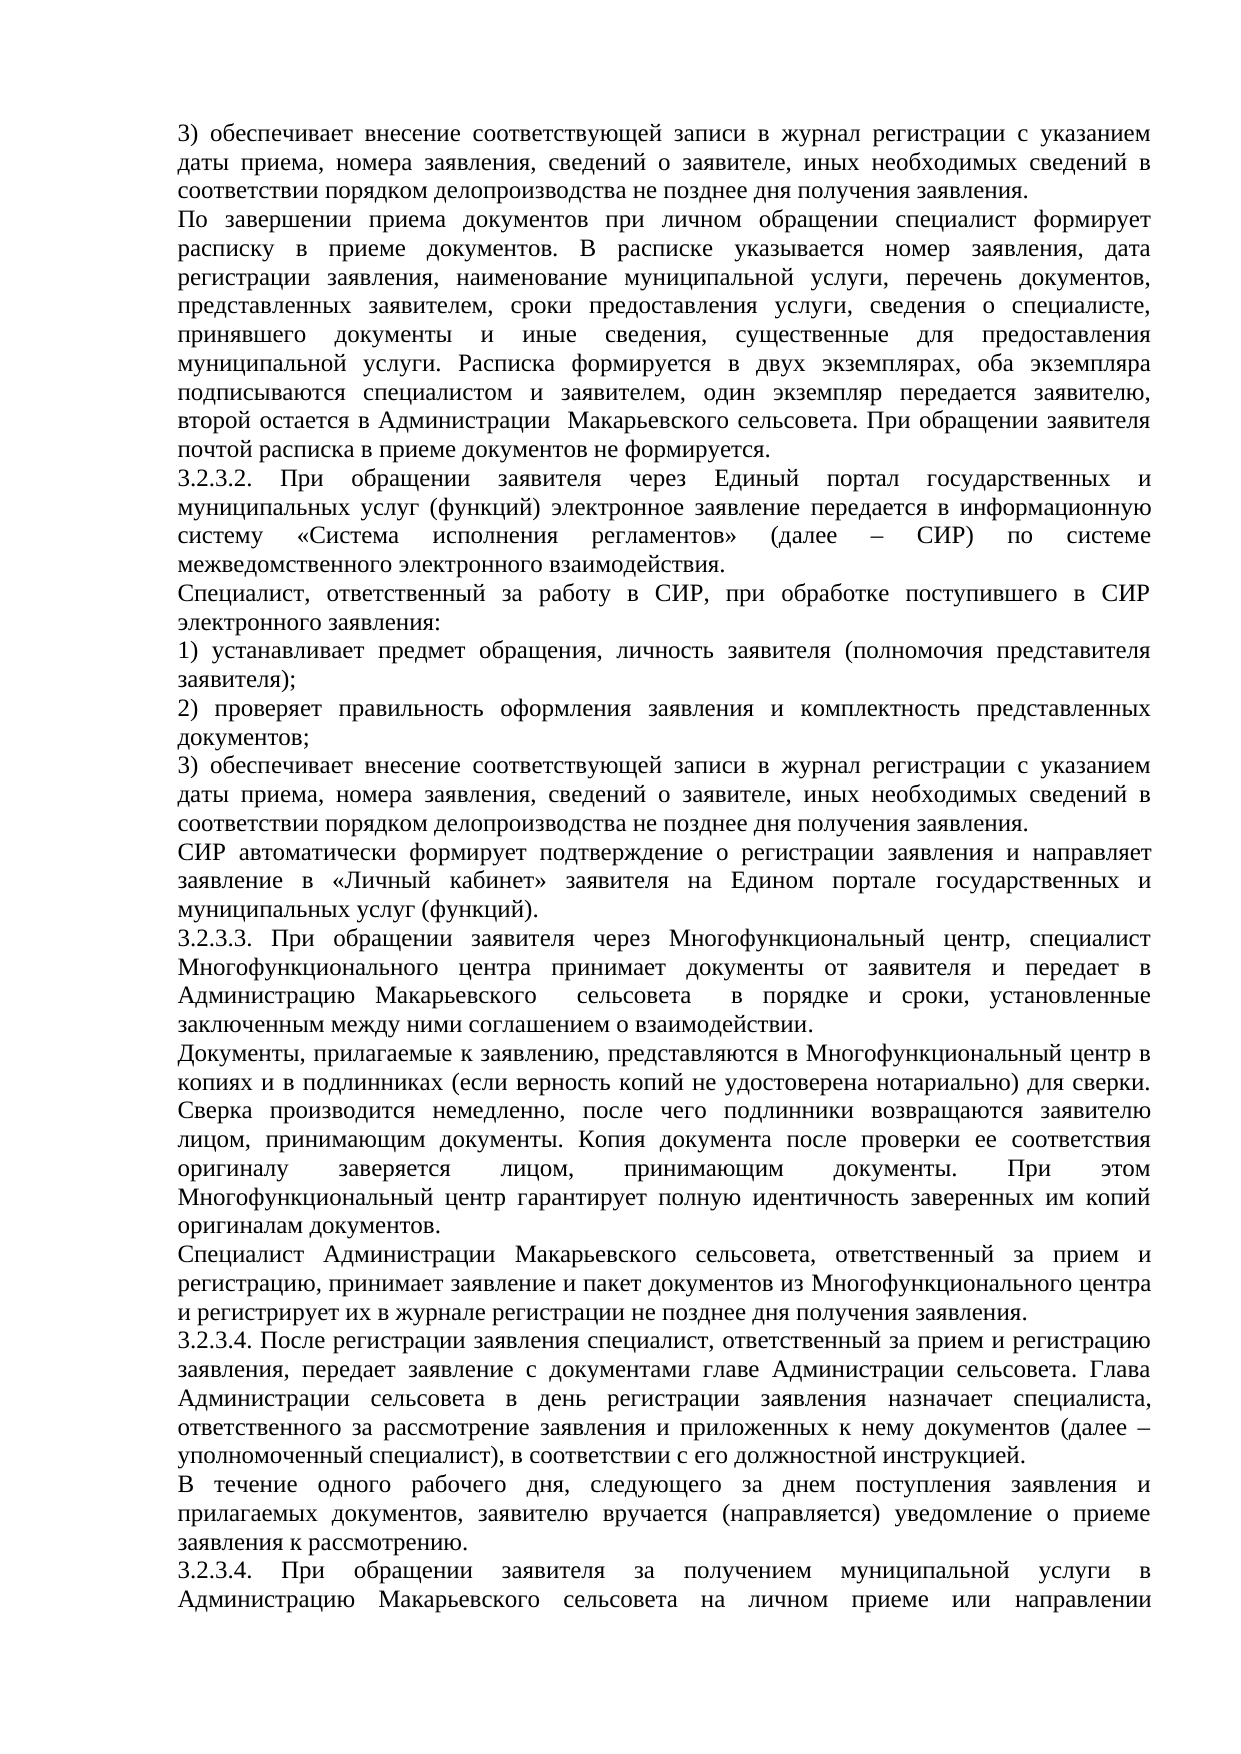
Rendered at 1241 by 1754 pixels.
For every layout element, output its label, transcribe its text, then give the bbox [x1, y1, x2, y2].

text 3.2.3.4. После регистрации заявления специалист, ответственный за прием и регистрацию заявления, передает заявление с документами главе Администрации сельсовета. Глава Администрации сельсовета в день регистрации заявления назначает специалиста, ответственного за рассмотрение заявления и приложенных к нему документов (далее – уполномоченный специалист), в соответствии с его должностной инструкцией. [177, 1326, 1152, 1469]
text 3.2.3.3. При обращении заявителя через Многофункциональный центр, специалист Многофункционального центра принимает документы от заявителя и передает в Администрацию Макарьевского сельсовета в порядке и сроки, установленные заключенным между ними соглашением о взаимодействии. [177, 923, 1152, 1038]
text 3) обеспечивает внесение соответствующей записи в журнал регистрации с указанием даты приема, номера заявления, сведений о заявителе, иных необходимых сведений в соответствии порядком делопроизводства не позднее дня получения заявления. [177, 118, 1152, 204]
text 3) обеспечивает внесение соответствующей записи в журнал регистрации с указанием даты приема, номера заявления, сведений о заявителе, иных необходимых сведений в соответствии порядком делопроизводства не позднее дня получения заявления. [177, 751, 1152, 837]
text Специалист, ответственный за работу в СИР, при обработке поступившего в СИР электронного заявления: [177, 578, 1152, 636]
text 2) проверяет правильность оформления заявления и комплектность представленных документов; [177, 693, 1152, 751]
text По завершении приема документов при личном обращении специалист формирует расписку в приеме документов. В расписке указывается номер заявления, дата регистрации заявления, наименование муниципальной услуги, перечень документов, представленных заявителем, сроки предоставления услуги, сведения о специалисте, принявшего документы и иные сведения, существенные для предоставления муниципальной услуги. Расписка формируется в двух экземплярах, оба экземпляра подписываются специалистом и заявителем, один экземпляр передается заявителю, второй остается в Администрации Макарьевского сельсовета. При обращении заявителя почтой расписка в приеме документов не формируется. [177, 204, 1152, 463]
text СИР автоматически формирует подтверждение о регистрации заявления и направляет заявление в «Личный кабинет» заявителя на Едином портале государственных и муниципальных услуг (функций). [177, 837, 1152, 923]
text В течение одного рабочего дня, следующего за днем поступления заявления и прилагаемых документов, заявителю вручается (направляется) уведомление о приеме заявления к рассмотрению. [177, 1469, 1152, 1556]
text Документы, прилагаемые к заявлению, представляются в Многофункциональный центр в копиях и в подлинниках (если верность копий не удостоверена нотариально) для сверки. Сверка производится немедленно, после чего подлинники возвращаются заявителю лицом, принимающим документы. Копия документа после проверки ее соответствия оригиналу заверяется лицом, принимающим документы. При этом Многофункциональный центр гарантирует полную идентичность заверенных им копий оригиналам документов. [177, 1038, 1152, 1239]
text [177, 1556, 1152, 1613]
text Специалист Администрации Макарьевского сельсовета, ответственный за прием и регистрацию, принимает заявление и пакет документов из Многофункционального центра и регистрирует их в журнале регистрации не позднее дня получения заявления. [177, 1239, 1152, 1326]
text 3.2.3.2. При обращении заявителя через Единый портал государственных и муниципальных услуг (функций) электронное заявление передается в информационную систему «Система исполнения регламентов» (далее – СИР) по системе межведомственного электронного взаимодействия. [177, 463, 1152, 578]
text 1) устанавливает предмет обращения, личность заявителя (полномочия представителя заявителя); [177, 636, 1152, 693]
